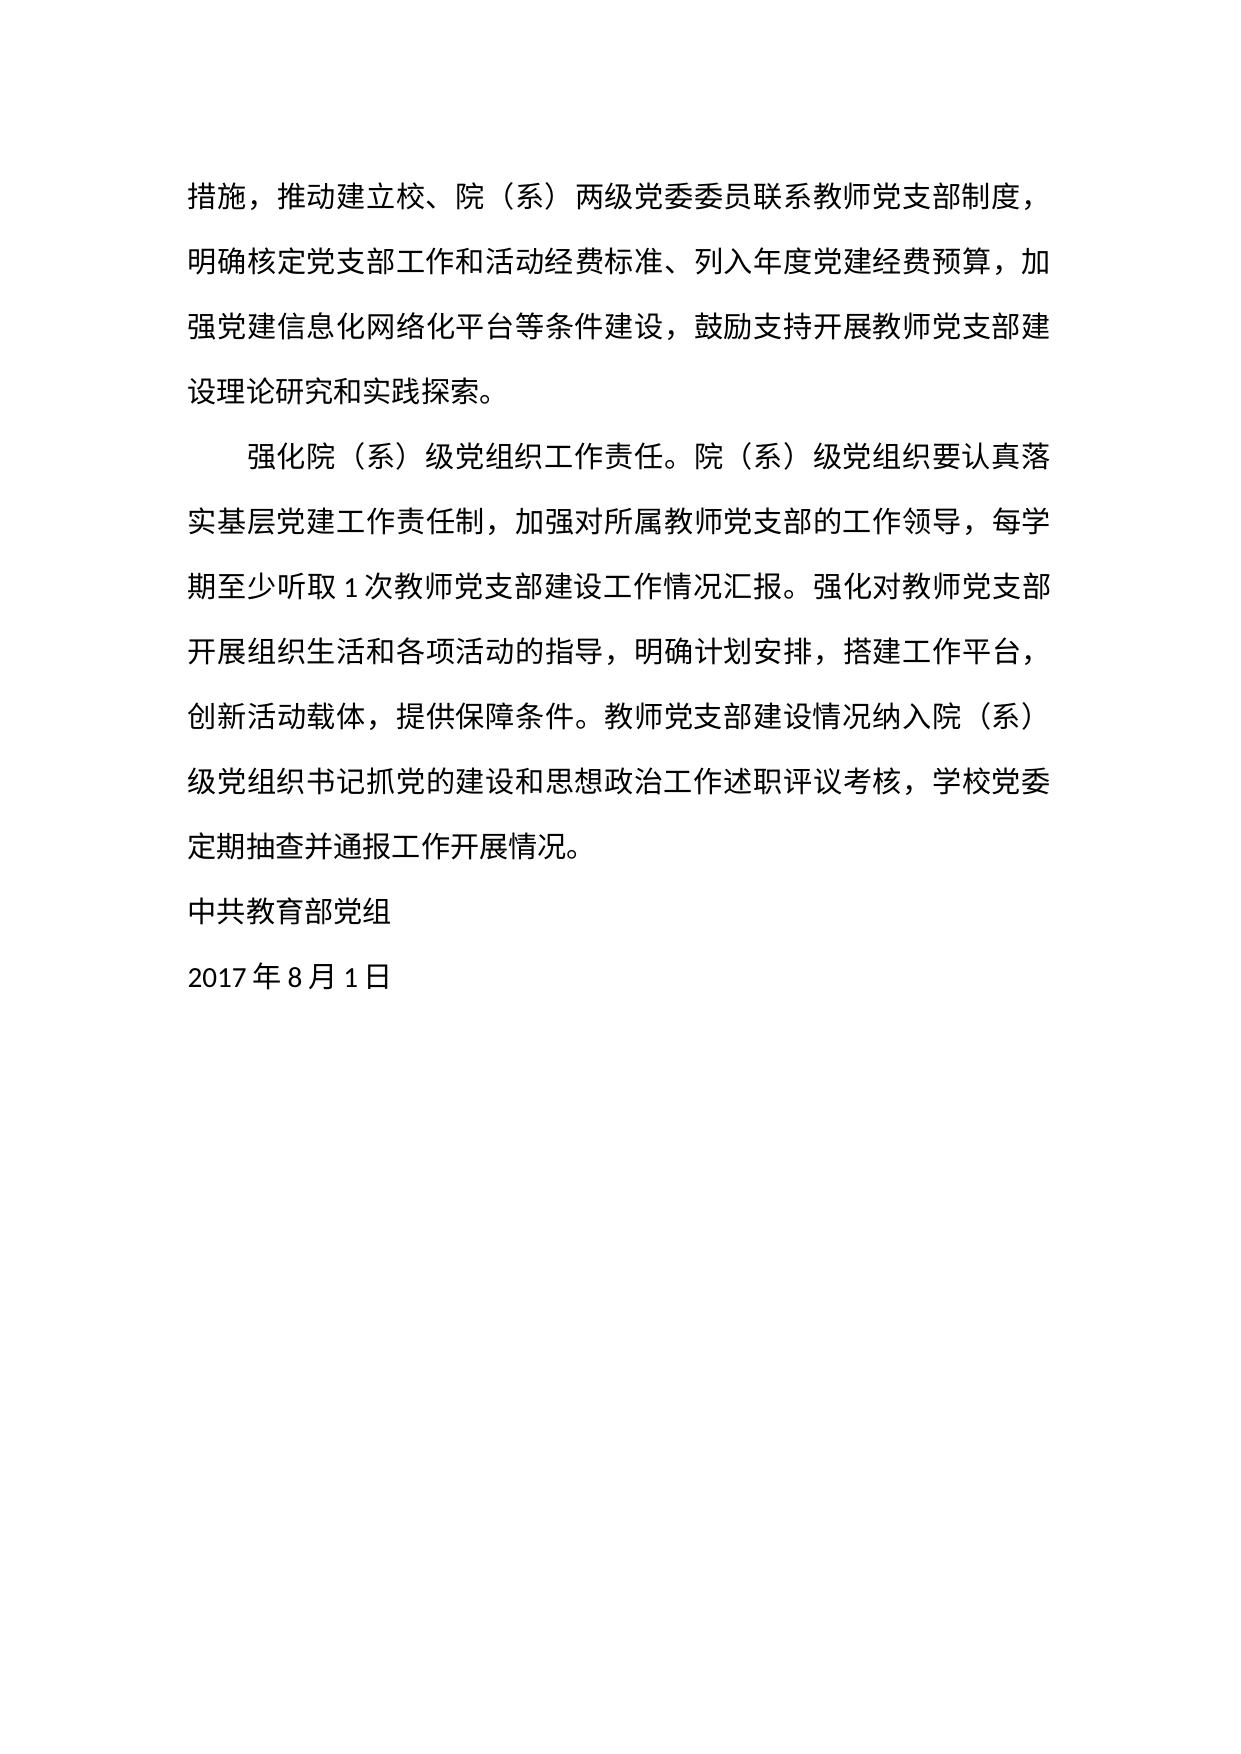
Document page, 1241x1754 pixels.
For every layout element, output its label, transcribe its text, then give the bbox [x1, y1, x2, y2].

text 2017年8月1日 [187, 942, 1053, 1007]
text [187, 162, 1053, 422]
text 强化院（系）级党组织工作责任。院（系）级党组织要认真落实基层党建工作责任制，加强对所属教师党支部的工作领导，每学期至少听取1次教师党支部建设工作情况汇报。强化对教师党支部开展组织生活和各项活动的指导，明确计划安排，搭建工作平台，创新活动载体，提供保障条件。教师党支部建设情况纳入院（系）级党组织书记抓党的建设和思想政治工作述职评议考核，学校党委定期抽查并通报工作开展情况。 [187, 422, 1053, 877]
text 中共教育部党组 [187, 877, 1053, 942]
